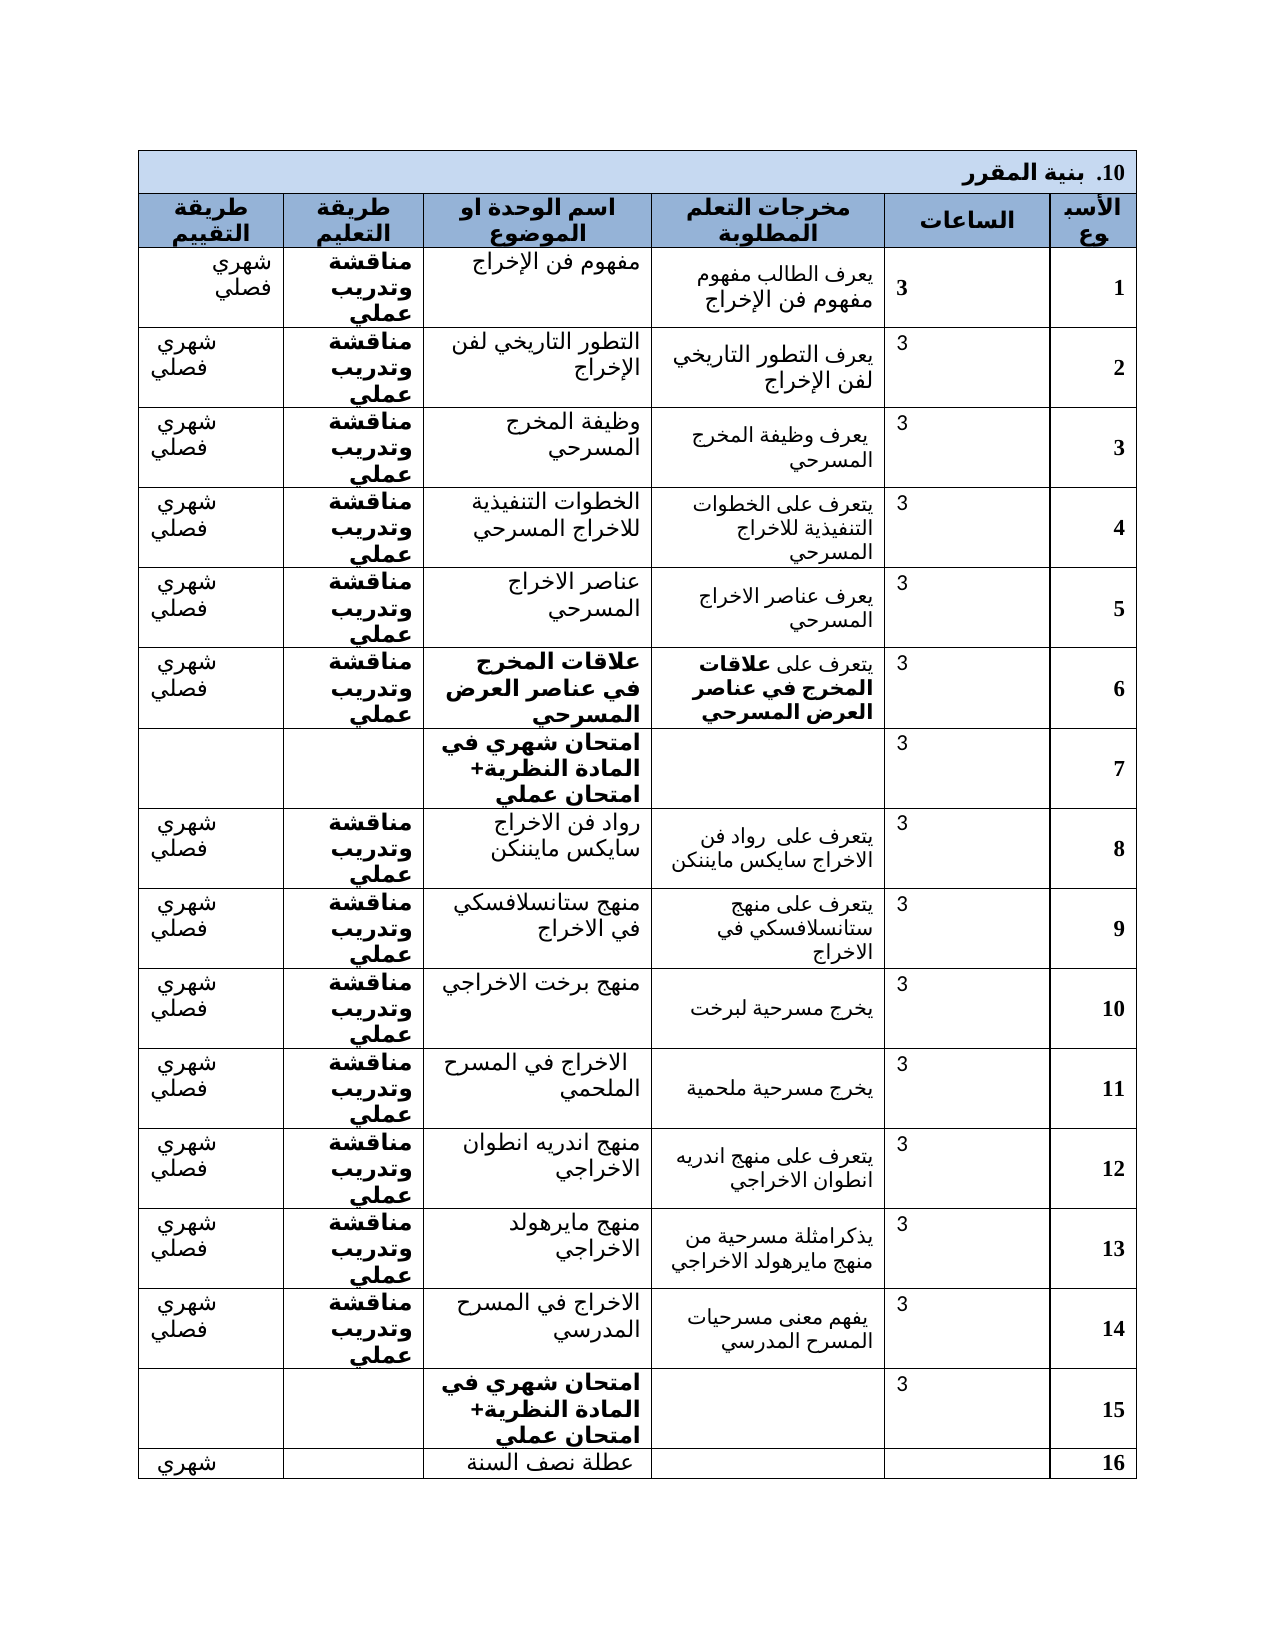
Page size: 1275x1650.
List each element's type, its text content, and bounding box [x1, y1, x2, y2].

table_cell يتعرف على علاقات المخرج في عناصر العرض المسرحي [652, 648, 884, 727]
table_cell يعرف التطور التاريخي لفن الإخراج [652, 328, 884, 407]
table_cell شهري فصلي [139, 568, 283, 647]
table_cell شهري فصلي [139, 1289, 283, 1368]
table_cell مناقشة وتدريب عملي [284, 1289, 423, 1368]
table_cell 3 [885, 1209, 1049, 1288]
table_cell يعرف الطالب مفهوم مفهوم فن الإخراج [652, 248, 884, 327]
table_cell شهري فصلي [139, 969, 283, 1048]
table_cell 3 [885, 809, 1049, 888]
table_cell شهري فصلي [139, 648, 283, 727]
table_cell 14 [1051, 1289, 1136, 1368]
table_cell 6 [1051, 648, 1136, 727]
table_cell 10. بنية المقرر [139, 151, 1136, 193]
table_cell 8 [1051, 809, 1136, 888]
table_cell [885, 1449, 1049, 1477]
table_cell شهري فصلي [139, 809, 283, 888]
table_cell منهج برخت الاخراجي [424, 969, 651, 1048]
table_cell مناقشة وتدريب عملي [284, 488, 423, 567]
table_cell عطلة نصف السنة [424, 1449, 651, 1477]
table_cell منهج ستانسلافسكي في الاخراج [424, 889, 651, 968]
table_cell مناقشة وتدريب عملي [284, 248, 423, 327]
table_cell [284, 1369, 423, 1448]
table_cell علاقات المخرج في عناصر العرض المسرحي [424, 648, 651, 727]
table_cell مناقشة وتدريب عملي [284, 408, 423, 487]
table_cell 3 [885, 969, 1049, 1048]
table_cell امتحان شهري في المادة النظرية+ امتحان عملي [424, 1369, 651, 1448]
table_cell شهري فصلي [139, 1049, 283, 1128]
table_cell الاخراج في المسرح المدرسي [424, 1289, 651, 1368]
table_cell 3 [885, 889, 1049, 968]
table_cell وظيفة المخرج المسرحي [424, 408, 651, 487]
table_cell الاخراج في المسرح الملحمي [424, 1049, 651, 1128]
table_cell شهري فصلي [139, 488, 283, 567]
table_cell شهري فصلي [139, 328, 283, 407]
table_cell مناقشة وتدريب عملي [284, 568, 423, 647]
table_cell يذكرامثلة مسرحية من منهج مايرهولد الاخراجي [652, 1209, 884, 1288]
table_cell 3 [885, 248, 1049, 327]
table_cell 3 [885, 648, 1049, 727]
table_cell 3 [885, 488, 1049, 567]
table_cell اسم الوحدة او الموضوع [424, 194, 651, 247]
table_cell 3 [885, 729, 1049, 807]
table_cell يتعرف على منهج اندريه انطوان الاخراجي [652, 1129, 884, 1208]
table_cell التطور التاريخي لفن الإخراج [424, 328, 651, 407]
table_cell يتعرف على الخطوات التنفيذية للاخراج المسرحي [652, 488, 884, 567]
table_cell 11 [1051, 1049, 1136, 1128]
table_cell 3 [885, 1289, 1049, 1368]
table_cell يفهم معنى مسرحيات المسرح المدرسي [652, 1289, 884, 1368]
table_cell [284, 729, 423, 807]
table_cell [652, 1369, 884, 1448]
table_cell يتعرف على منهج ستانسلافسكي في الاخراج [652, 889, 884, 968]
table_cell 3 [1051, 408, 1136, 487]
table_cell طريقة التعليم [284, 194, 423, 247]
table_cell 7 [1051, 729, 1136, 807]
table_cell منهج مايرهولد الاخراجي [424, 1209, 651, 1288]
table_cell 5 [1051, 568, 1136, 647]
table_cell الساعات [885, 194, 1049, 247]
table_cell شهري فصلي [139, 248, 283, 327]
table_cell يعرف عناصر الاخراج المسرحي [652, 568, 884, 647]
table_cell شهري فصلي [139, 1209, 283, 1288]
table_cell عناصر الاخراج المسرحي [424, 568, 651, 647]
table_cell مناقشة وتدريب عملي [284, 1049, 423, 1128]
table_cell الخطوات التنفيذية للاخراج المسرحي [424, 488, 651, 567]
table_cell مناقشة وتدريب عملي [284, 809, 423, 888]
table_cell رواد فن الاخراج سايكس مايننكن [424, 809, 651, 888]
table_cell [139, 1369, 283, 1448]
table_cell 3 [885, 1049, 1049, 1128]
table_cell [139, 729, 283, 807]
table_cell 16 [1051, 1449, 1136, 1477]
table_cell مناقشة وتدريب عملي [284, 1209, 423, 1288]
table_cell يخرج مسرحية ملحمية [652, 1049, 884, 1128]
table_cell 3 [885, 1369, 1049, 1448]
table_cell 13 [1051, 1209, 1136, 1288]
table_cell يعرف وظيفة المخرج المسرحي [652, 408, 884, 487]
table_cell [284, 1449, 423, 1477]
table_cell طريقة التقييم [139, 194, 283, 247]
table_cell 15 [1051, 1369, 1136, 1448]
table_cell [652, 729, 884, 807]
table_cell 1 [1051, 248, 1136, 327]
table_cell 4 [1051, 488, 1136, 567]
table_cell شهري فصلي [139, 408, 283, 487]
table_cell 12 [1051, 1129, 1136, 1208]
table_cell مناقشة وتدريب عملي [284, 969, 423, 1048]
table_cell مناقشة وتدريب عملي [284, 1129, 423, 1208]
table_cell 3 [885, 328, 1049, 407]
table_cell شهري فصلي [139, 1449, 283, 1477]
table_cell 3 [885, 408, 1049, 487]
table_cell امتحان شهري في المادة النظرية+ امتحان عملي [424, 729, 651, 807]
table_cell مناقشة وتدريب عملي [284, 328, 423, 407]
table_cell مفهوم فن الإخراج [424, 248, 651, 327]
table_cell يتعرف على رواد فن الاخراج سايكس مايننكن [652, 809, 884, 888]
table_cell يخرج مسرحية لبرخت [652, 969, 884, 1048]
table_cell شهري فصلي [139, 889, 283, 968]
table_cell 3 [885, 1129, 1049, 1208]
table_cell 9 [1051, 889, 1136, 968]
table_cell 3 [885, 568, 1049, 647]
table_cell مخرجات التعلم المطلوبة [652, 194, 884, 247]
table_cell 2 [1051, 328, 1136, 407]
table_cell [652, 1449, 884, 1477]
table_cell 10 [1051, 969, 1136, 1048]
table_cell منهج اندريه انطوان الاخراجي [424, 1129, 651, 1208]
table_cell مناقشة وتدريب عملي [284, 889, 423, 968]
table_cell الأسبوع [1051, 194, 1136, 247]
table_cell شهري فصلي [139, 1129, 283, 1208]
table_cell مناقشة وتدريب عملي [284, 648, 423, 727]
